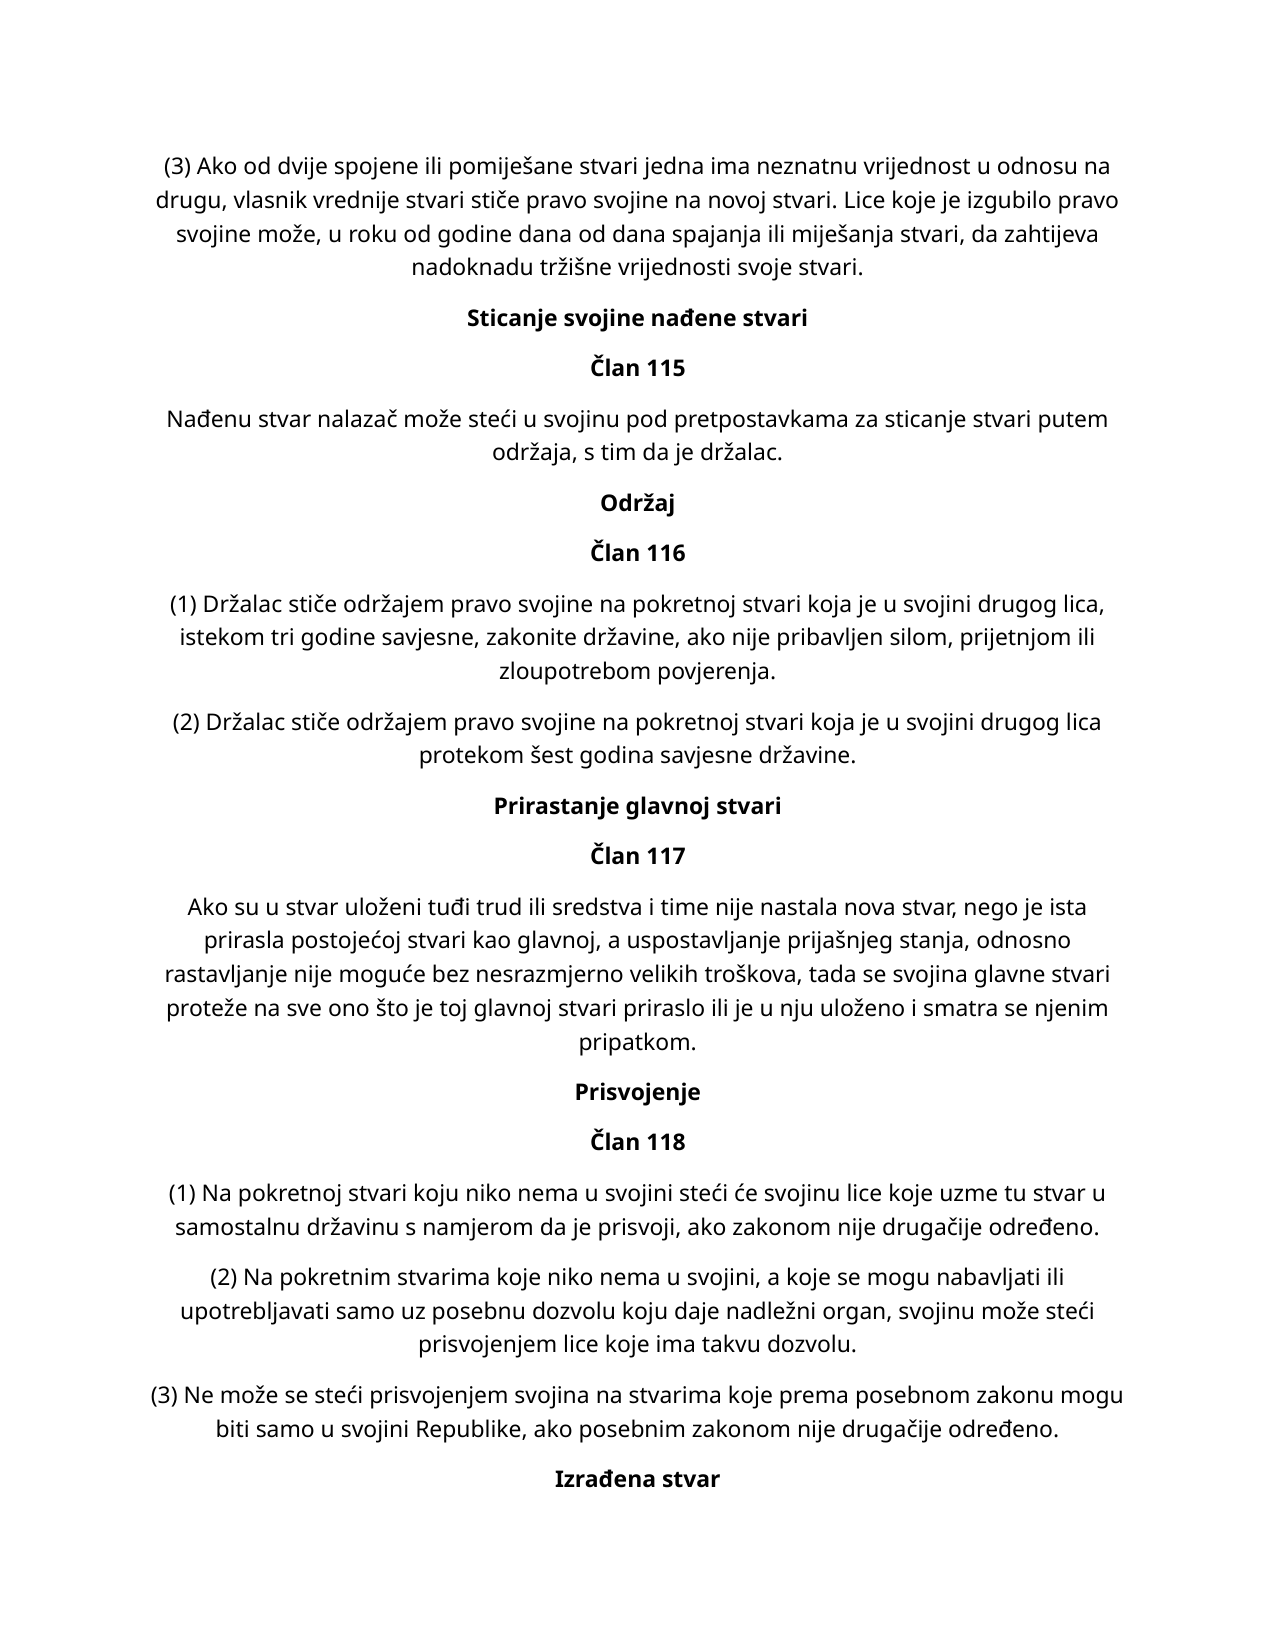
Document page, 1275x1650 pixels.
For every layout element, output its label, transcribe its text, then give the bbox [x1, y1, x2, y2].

text Izrađena stvar [150, 1463, 1125, 1494]
text (2) Na pokretnim stvarima koje niko nema u svojini, a koje se mogu nabavljati ili upotrebljavati samo uz posebnu dozvolu koju daje nadležni organ, svojinu može steći prisvojenjem lice koje ima takvu dozvolu. [150, 1261, 1125, 1359]
text Održaj [150, 487, 1125, 518]
text Član 118 [150, 1126, 1125, 1157]
text Član 117 [150, 840, 1125, 871]
text Nađenu stvar nalazač može steći u svojinu pod pretpostavkama za sticanje stvari putem održaja, s tim da je držalac. [150, 402, 1125, 467]
text Član 115 [150, 352, 1125, 383]
text (1) Na pokretnoj stvari koju niko nema u svojini steći će svojinu lice koje uzme tu stvar u samostalnu državinu s namjerom da je prisvoji, ako zakonom nije drugačije određeno. [150, 1177, 1125, 1242]
text Prisvojenje [150, 1076, 1125, 1107]
text Prirastanje glavnoj stvari [150, 789, 1125, 821]
text (1) Držalac stiče održajem pravo svojine na pokretnoj stvari koja je u svojini drugog lica, istekom tri godine savjesne, zakonite državine, ako nije pribavljen silom, prijetnjom ili zloupotrebom povjerenja. [150, 587, 1125, 686]
text (3) Ako od dvije spojene ili pomiješane stvari jedna ima neznatnu vrijednost u odnosu na drugu, vlasnik vrednije stvari stiče pravo svojine na novoj stvari. Lice koje je izgubilo pravo svojine može, u roku od godine dana od dana spajanja ili miješanja stvari, da zahtijeva nadoknadu tržišne vrijednosti svoje stvari. [150, 150, 1125, 282]
text Ako su u stvar uloženi tuđi trud ili sredstva i time nije nastala nova stvar, nego je ista prirasla postojećoj stvari kao glavnoj, a uspostavljanje prijašnjeg stanja, odnosno rastavljanje nije moguće bez nesrazmjerno velikih troškova, tada se svojina glavne stvari proteže na sve ono što je toj glavnoj stvari priraslo ili je u nju uloženo i smatra se njenim pripatkom. [150, 890, 1125, 1057]
text Član 116 [150, 537, 1125, 568]
text (3) Ne može se steći prisvojenjem svojina na stvarima koje prema posebnom zakonu mogu biti samo u svojini Republike, ako posebnim zakonom nije drugačije određeno. [150, 1379, 1125, 1444]
text (2) Držalac stiče održajem pravo svojine na pokretnoj stvari koja je u svojini drugog lica protekom šest godina savjesne državine. [150, 705, 1125, 770]
text Sticanje svojine nađene stvari [150, 302, 1125, 333]
